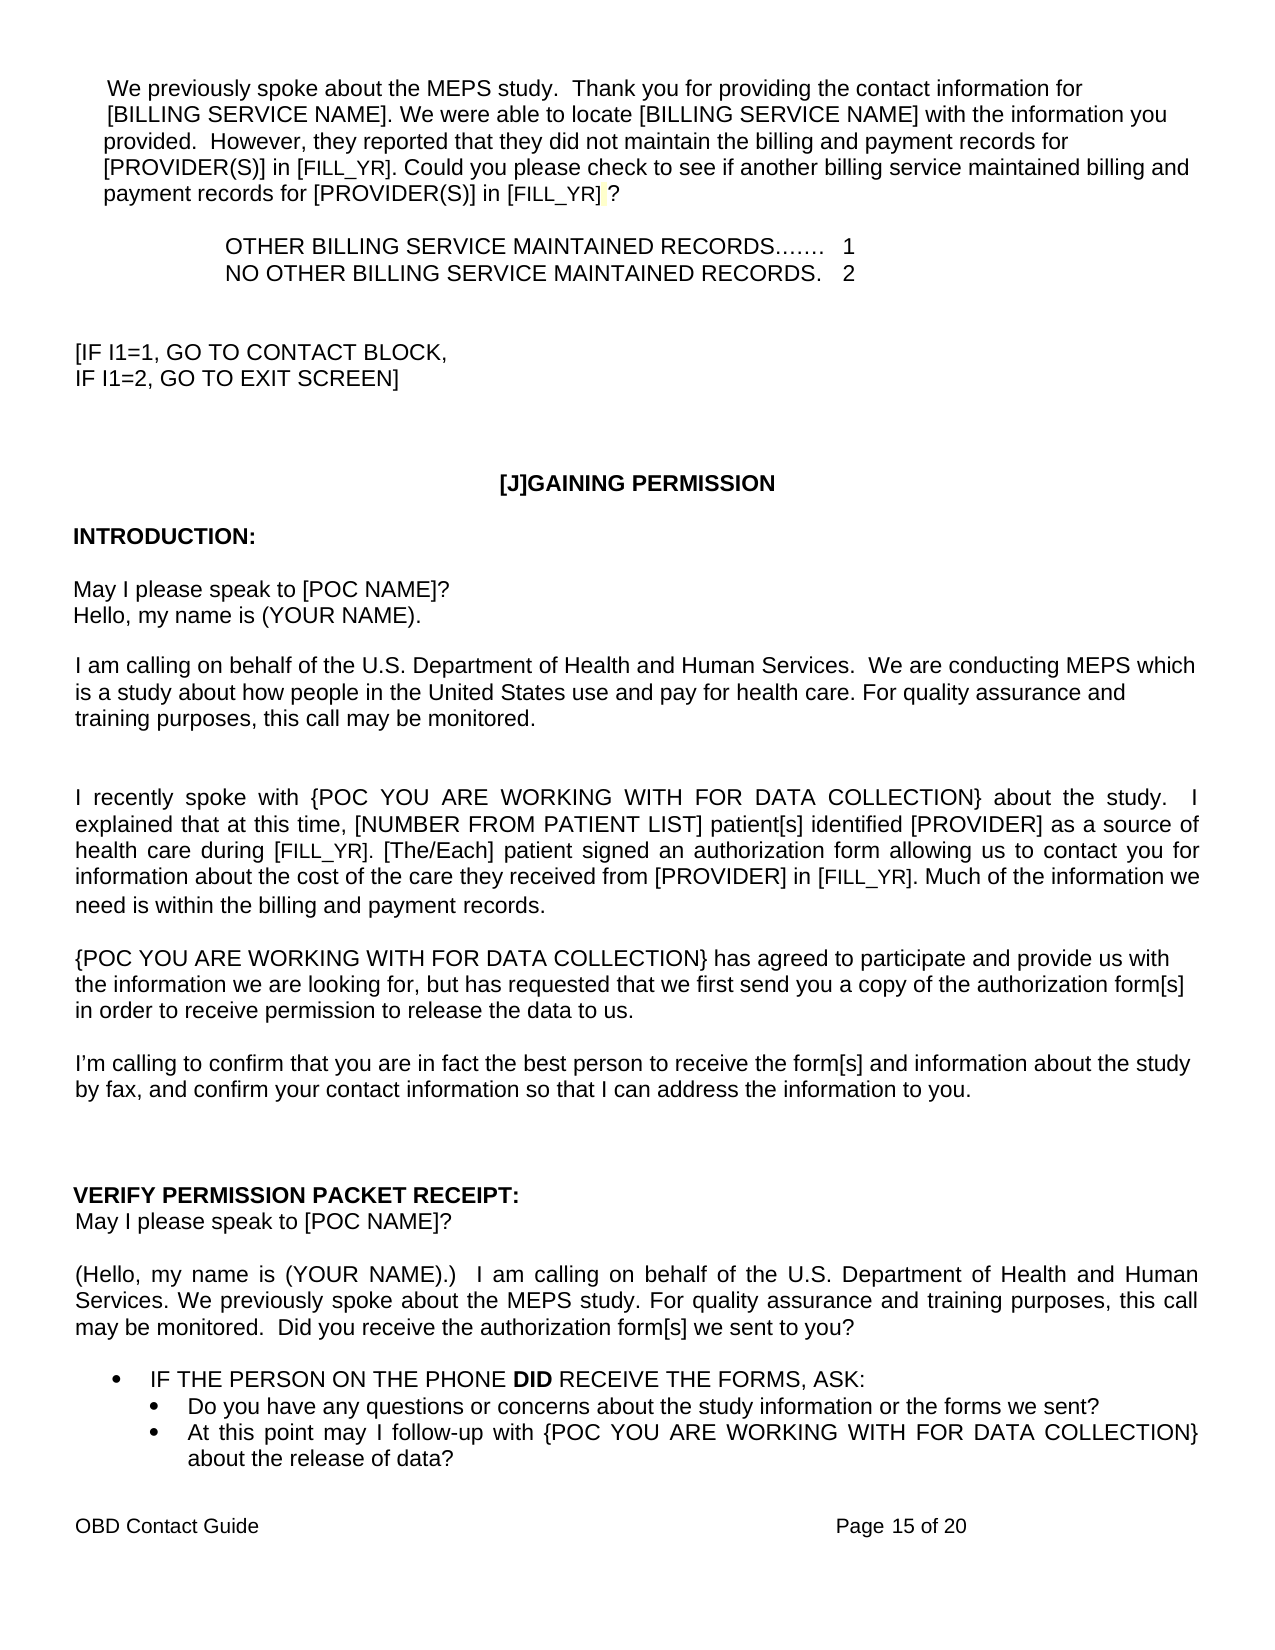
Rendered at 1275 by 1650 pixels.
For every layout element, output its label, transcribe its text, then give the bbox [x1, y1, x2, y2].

text [J]Gaining Permission [75, 470, 1200, 497]
text NO OTHER BILLING SERVICE MAINTAINED RECORDS 2 [225, 259, 1200, 286]
text IF I1=2, GO TO EXIT SCREEN] [75, 365, 1200, 391]
text May I please speak to [POC NAME]? [73, 576, 1200, 602]
text Hello, my name is (YOUR NAME). [73, 602, 1200, 628]
text INTRODUCTION: [73, 523, 1200, 549]
text (Hello, my name is (YOUR NAME).) I am calling on behalf of the U.S. Department of Health and Human Services. We previously spoke about the MEPS study. For quality assurance and training purposes, this call may be monitored. Did you receive the authorization form[s] we sent to you? [75, 1261, 1200, 1340]
text I’m calling to confirm that you are in fact the best person to receive the form[s] and information about the study by fax, and confirm your contact information so that I can address the information to you. [75, 1050, 1200, 1103]
text [BILLING SERVICE NAME]. We were able to locate [BILLING SERVICE NAME] with the information you provided. However, they reported that they did not maintain the billing and payment records for [PROVIDER(S)] in [FILL_YR]. Could you please check to see if another billing service maintained billing and payment records for [PROVIDER(S)] in [FILL_YR] ? [75, 101, 1200, 207]
text May I please speak to [POC NAME]? [75, 1208, 1200, 1234]
text I recently spoke with {POC YOU ARE WORKING WITH FOR DATA COLLECTION} about the study. I explained that at this time, [NUMBER FROM PATIENT LIST] patient[s] identified [PROVIDER] as a source of health care during [FILL_YR]. [The/Each] patient signed an authorization form allowing us to contact you for information about the cost of the care they received from [PROVIDER] in [FILL_YR]. Much of the information we need is within the billing and payment records. [75, 784, 1200, 918]
text I am calling on behalf of the U.S. Department of Health and Human Services. We are conducting MEPS which is a study about how people in the United States use and pay for health care. For quality assurance and training purposes, this call may be monitored. [75, 652, 1200, 731]
text [IF I1=1, GO TO CONTACT BLOCK, [75, 338, 1200, 365]
list Do you have any questions or concerns about the study information or the forms we sent? [150, 1393, 1200, 1419]
text OTHER BILLING SERVICE MAINTAINED RECORDS 1 [225, 233, 1200, 259]
text {POC YOU ARE WORKING WITH FOR DATA COLLECTION} has agreed to participate and provide us with the information we are looking for, but has requested that we first send you a copy of the authorization form[s] in order to receive permission to release the data to us. [75, 945, 1200, 1024]
text VERIFY PERMISSION PACKET RECEIPT: [73, 1182, 1200, 1208]
list IF THE PERSON ON THE PHONE DID RECEIVE THE FORMS, ASK: [112, 1366, 1200, 1393]
text We previously spoke about the MEPS study. Thank you for providing the contact information for [75, 75, 1200, 101]
list At this point may I follow-up with {POC YOU ARE WORKING WITH FOR DATA COLLECTION} about the release of data? [150, 1419, 1200, 1472]
